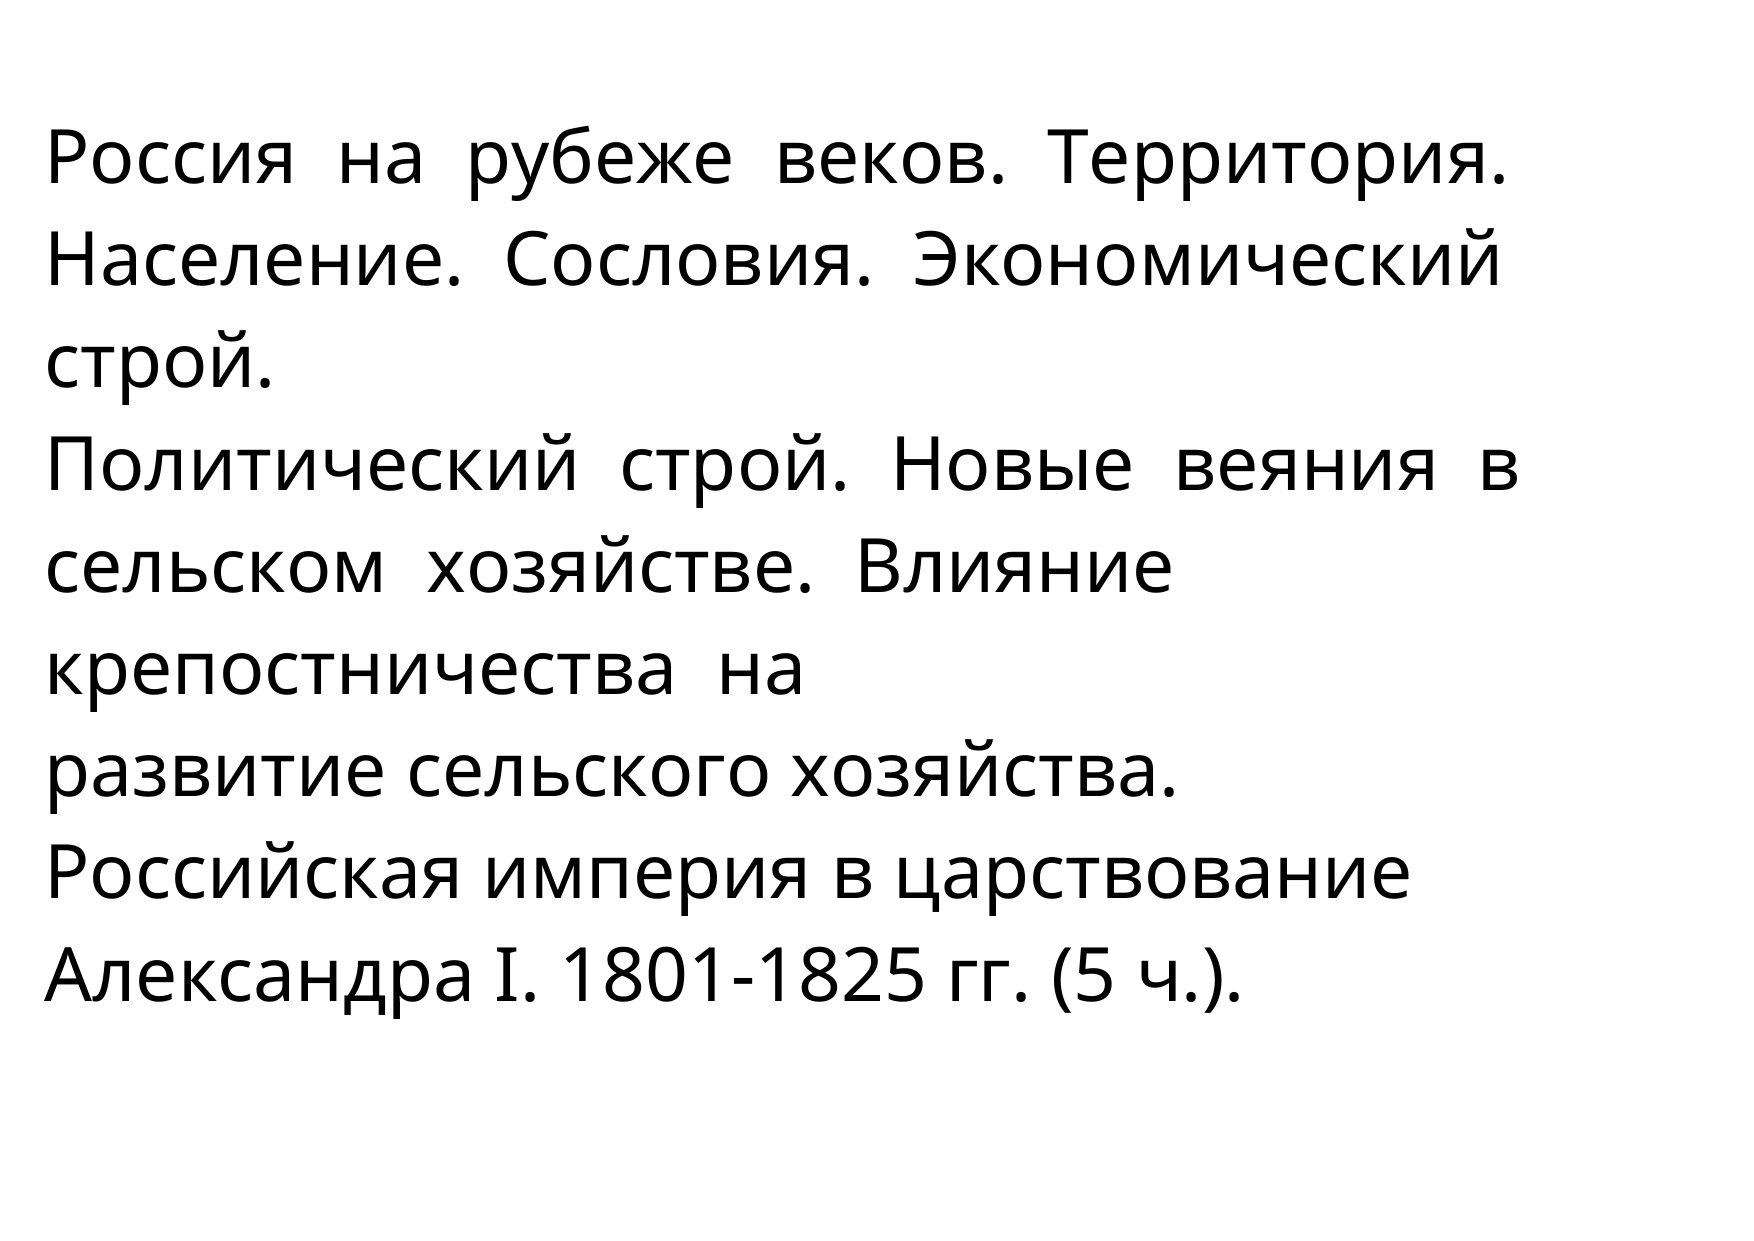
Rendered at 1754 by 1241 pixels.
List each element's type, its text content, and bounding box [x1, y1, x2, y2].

text Политический строй. Новые веяния в сельском хозяйстве. Влияние крепостничества на [44, 410, 1680, 716]
text Россия на рубеже веков. Территория. Население. Сословия. Экономический строй. [44, 103, 1680, 410]
text развитие сельского хозяйства. [44, 716, 1680, 819]
text Российская империя в царствование Александра I. 1801-1825 гг. (5 ч.). [44, 819, 1680, 1023]
